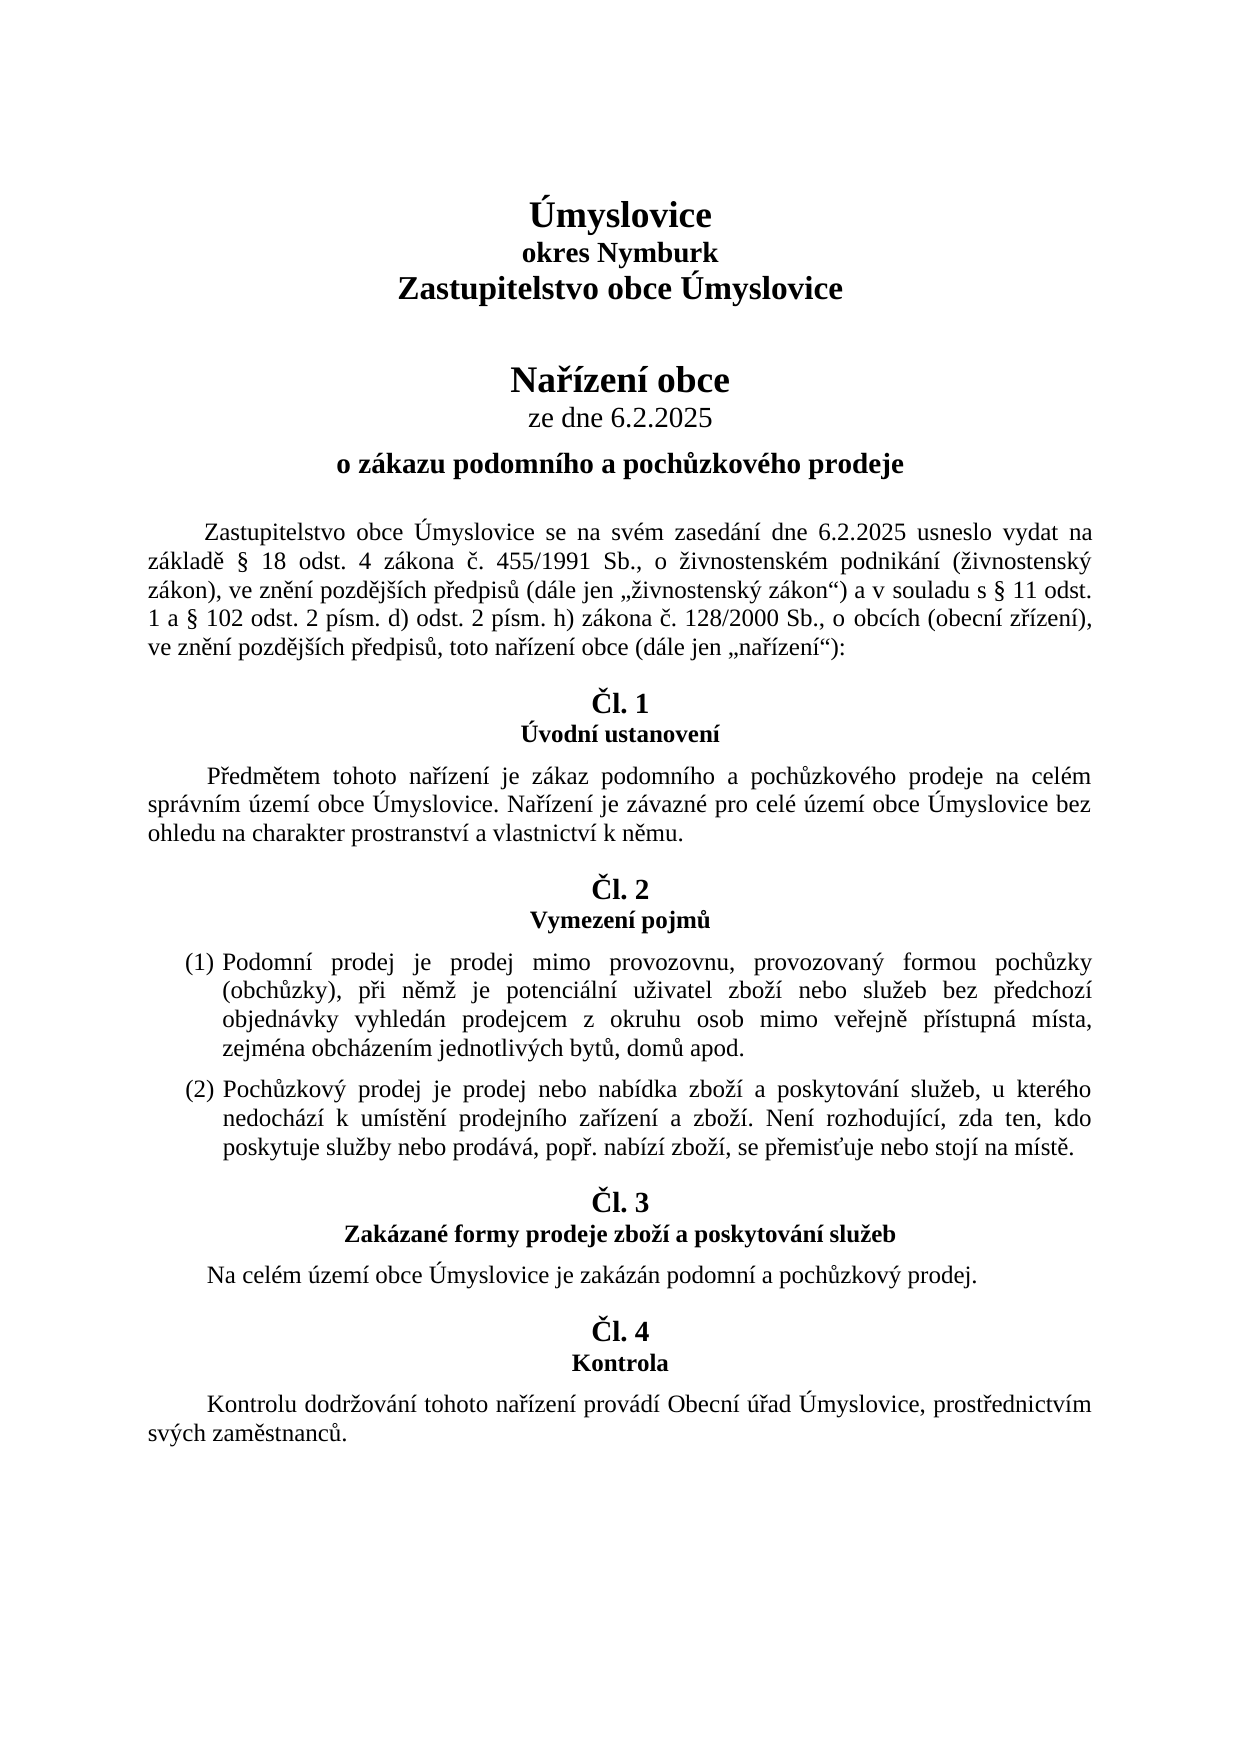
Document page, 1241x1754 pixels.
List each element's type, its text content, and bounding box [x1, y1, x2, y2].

text Čl. 4 [148, 1314, 1093, 1348]
text Nařízení obce [148, 357, 1093, 400]
text okres Nymburk [148, 235, 1093, 269]
text Na celém území obce Úmyslovice je zakázán podomní a pochůzkový prodej. [148, 1260, 1093, 1289]
text Vymezení pojmů [148, 906, 1093, 934]
text Zakázané formy prodeje zboží a poskytování služeb [148, 1219, 1093, 1248]
text Úvodní ustanovení [148, 719, 1093, 748]
text Čl. 2 [148, 872, 1093, 906]
text Kontrolu dodržování tohoto nařízení provádí Obecní úřad Úmyslovice, prostřednictvím svých zaměstnanců. [148, 1389, 1093, 1446]
list Pochůzkový prodej je prodej nebo nabídka zboží a poskytování služeb, u kterého nedochází k umístění prodejního zařízení a zboží. Není rozhodující, zda ten, kdo poskytuje služby nebo prodává, popř. nabízí zboží, se přemisťuje nebo stojí na místě. [185, 1074, 1093, 1161]
list Podomní prodej je prodej mimo provozovnu, provozovaný formou pochůzky (obchůzky), při němž je potenciální uživatel zboží nebo služeb bez předchozí objednávky vyhledán prodejcem z okruhu osob mimo veřejně přístupná místa, zejména obcházením jednotlivých bytů, domů apod. [185, 947, 1093, 1062]
text Zastupitelstvo obce Úmyslovice [148, 269, 1093, 307]
text ze dne 6.2.2025 [148, 400, 1093, 434]
text Předmětem tohoto nařízení je zákaz podomního a pochůzkového prodeje na celém správním území obce Úmyslovice. Nařízení je závazné pro celé území obce Úmyslovice bez ohledu na charakter prostranství a vlastnictví k němu. [148, 761, 1093, 847]
text Úmyslovice [148, 192, 1093, 235]
text Čl. 3 [148, 1186, 1093, 1219]
text Kontrola [148, 1348, 1093, 1376]
text o zákazu podomního a pochůzkového prodeje [148, 446, 1093, 480]
text Čl. 1 [148, 686, 1093, 719]
text Zastupitelstvo obce Úmyslovice se na svém zasedání dne 6.2.2025 usneslo vydat na základě § 18 odst. 4 zákona č. 455/1991 Sb., o živnostenském podnikání (živnostenský zákon), ve znění pozdějších předpisů (dále jen „živnostenský zákon“) a v souladu s § 11 odst. 1 a § 102 odst. 2 písm. d) odst. 2 písm. h) zákona č. 128/2000 Sb., o obcích (obecní zřízení), ve znění pozdějších předpisů, toto nařízení obce (dále jen „nařízení“): [148, 517, 1093, 661]
